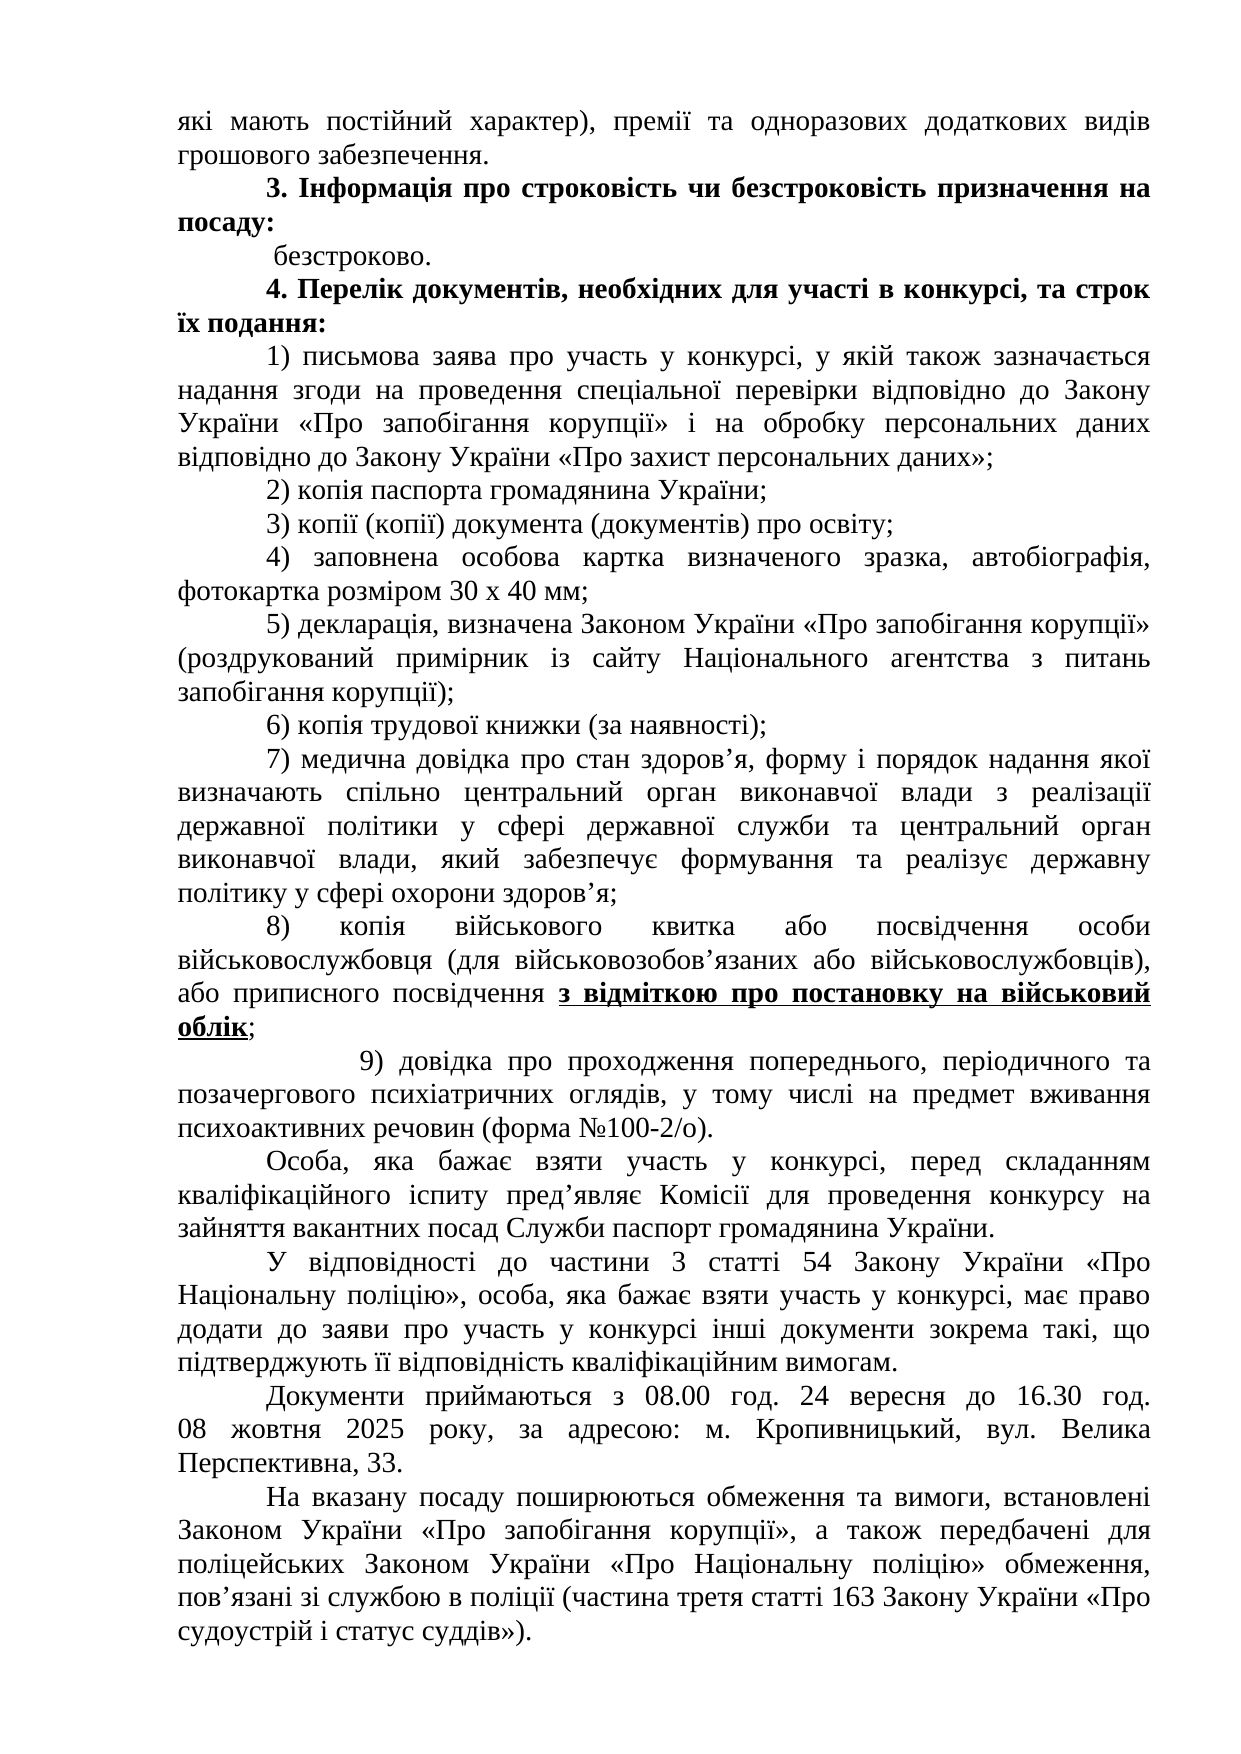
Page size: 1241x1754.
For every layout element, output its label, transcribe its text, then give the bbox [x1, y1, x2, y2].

text 2) копія паспорта громадянина України; [177, 472, 1152, 506]
text безстроково. [177, 238, 1152, 271]
text 9) довідка про проходження попереднього, періодичного та позачергового психіатричних оглядів, у тому числі на предмет вживання психоактивних речовин (форма №100-2/о). [177, 1043, 1152, 1143]
text 3. Інформація про строковість чи безстроковість призначення на посаду: [177, 171, 1152, 238]
text Документи приймаються з 08.00 год. 24 вересня до 16.30 год. 08 жовтня 2025 року, за адресою: м. Кропивницький, вул. Велика Перспективна, 33. [177, 1378, 1152, 1479]
text 4. Перелік документів, необхідних для участі в конкурсі, та строк їх подання: [177, 271, 1152, 338]
text 1) письмова заява про участь у конкурсі, у якій також зазначається надання згоди на проведення спеціальної перевірки відповідно до Закону України «Про запобігання корупції» і на обробку персональних даних відповідно до Закону України «Про захист персональних даних»; [177, 338, 1152, 472]
text На вказану посаду поширюються обмеження та вимоги, встановлені Законом України «Про запобігання корупції», а також передбачені для поліцейських Законом України «Про Національну поліцію» обмеження, пов’язані зі службою в поліції (частина третя статті 163 Закону України «Про судоустрій і статус суддів»). [177, 1479, 1152, 1646]
text Особа, яка бажає взяти участь у конкурсі, перед складанням кваліфікаційного іспиту пред’являє Комісії для проведення конкурсу на зайняття вакантних посад Служби паспорт громадянина України. [177, 1143, 1152, 1244]
text У відповідності до частини 3 статті 54 Закону України «Про Національну поліцію», особа, яка бажає взяти участь у конкурсі, має право додати до заяви про участь у конкурсі інші документи зокрема такі, що підтверджують її відповідність кваліфікаційним вимогам. [177, 1244, 1152, 1378]
text 8) копія військового квитка або посвідчення особи військовослужбовця (для військовозобов’язаних або військовослужбовців), або приписного посвідчення з відміткою про постановку на військовий облік; [177, 908, 1152, 1043]
text 6) копія трудової книжки (за наявності); [177, 707, 1152, 741]
text 3) копії (копії) документа (документів) про освіту; [177, 506, 1152, 539]
text 7) медична довідка про стан здоров’я, форму і порядок надання якої визначають спільно центральний орган виконавчої влади з реалізації державної політики у сфері державної служби та центральний орган виконавчої влади, який забезпечує формування та реалізує державну політику у сфері охорони здоров’я; [177, 741, 1152, 908]
text 4) заповнена особова картка визначеного зразка, автобіографія, фотокартка розміром 30 х 40 мм; [177, 539, 1152, 607]
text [177, 103, 1152, 171]
text 5) декларація, визначена Законом України «Про запобігання корупції» (роздрукований примірник із сайту Національного агентства з питань запобігання корупції); [177, 607, 1152, 707]
